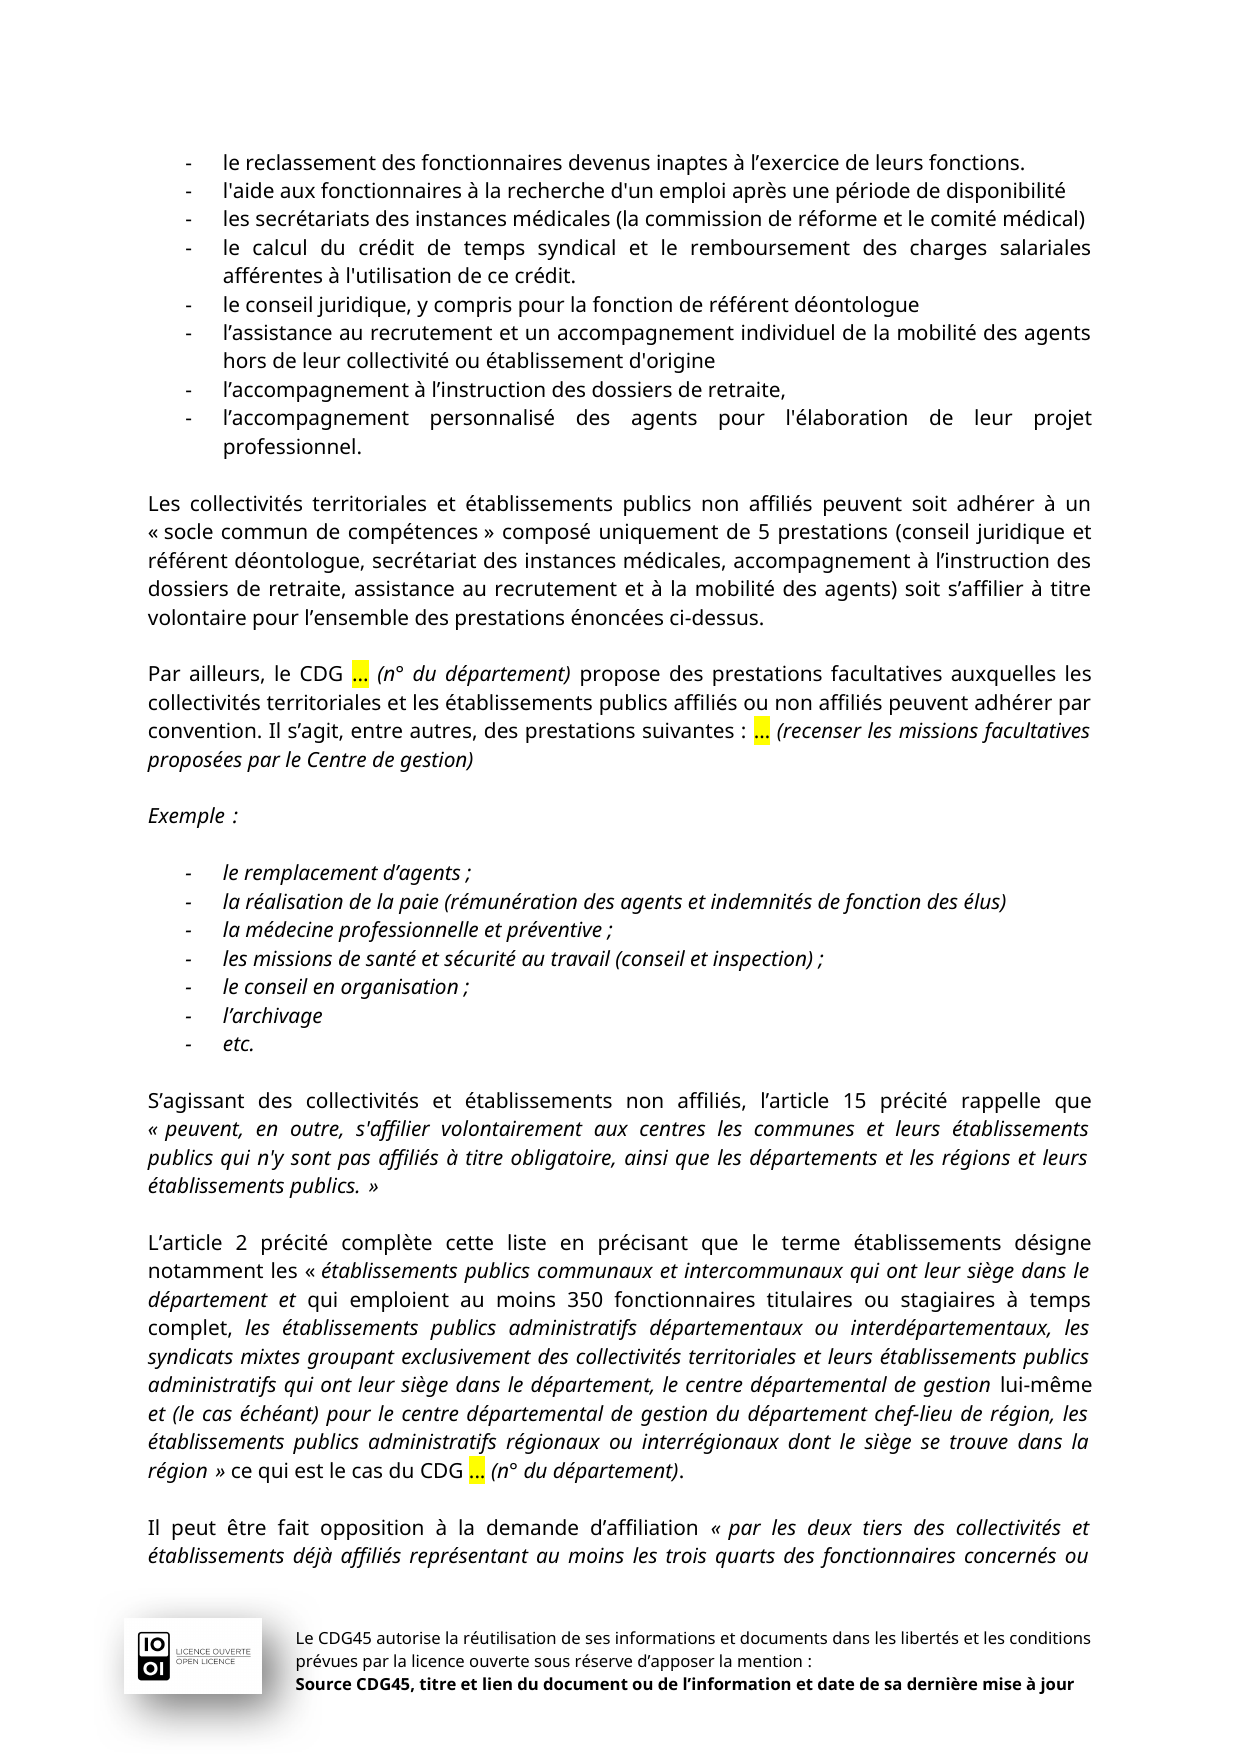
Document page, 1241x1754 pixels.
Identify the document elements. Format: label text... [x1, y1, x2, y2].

list l’accompagnement à l’instruction des dossiers de retraite, [185, 375, 1093, 403]
text Les collectivités territoriales et établissements publics non affiliés peuvent soit adhérer à un « socle commun de compétences » composé uniquement de 5 prestations (conseil juridique et référent déontologue, secrétariat des instances médicales, accompagnement à l’instruction des dossiers de retraite, assistance au recrutement et à la mobilité des agents) soit s’affilier à titre volontaire pour l’ensemble des prestations énoncées ci-dessus. [148, 489, 1093, 631]
list le conseil juridique, y compris pour la fonction de référent déontologue [185, 290, 1093, 318]
list le remplacement d’agents ; [185, 858, 1093, 887]
list les secrétariats des instances médicales (la commission de réforme et le comité médical) [185, 204, 1093, 233]
text Par ailleurs, le CDG ... (n° du département) propose des prestations facultatives auxquelles les collectivités territoriales et les établissements publics affiliés ou non affiliés peuvent adhérer par convention. Il s’agit, entre autres, des prestations suivantes : … (recenser les missions facultatives proposées par le Centre de gestion) [148, 659, 1093, 773]
list l’accompagnement personnalisé des agents pour l'élaboration de leur projet professionnel. [185, 403, 1093, 460]
text S’agissant des collectivités et établissements non affiliés, l’article 15 précité rappelle que « peuvent, en outre, s'affilier volontairement aux centres les communes et leurs établissements publics qui n'y sont pas affiliés à titre obligatoire, ainsi que les départements et les régions et leurs établissements publics. » [148, 1086, 1093, 1200]
picture [124, 1618, 262, 1694]
list l’archivage [185, 1001, 1093, 1029]
list la médecine professionnelle et préventive ; [185, 915, 1093, 944]
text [148, 1513, 1093, 1569]
list la réalisation de la paie (rémunération des agents et indemnités de fonction des élus) [185, 887, 1093, 915]
list etc. [185, 1029, 1093, 1058]
list les missions de santé et sécurité au travail (conseil et inspection) ; [185, 944, 1093, 972]
list le conseil en organisation ; [185, 972, 1093, 1001]
text L’article 2 précité complète cette liste en précisant que le terme établissements désigne notamment les « établissements publics communaux et intercommunaux qui ont leur siège dans le département et qui emploient au moins 350 fonctionnaires titulaires ou stagiaires à temps complet, les établissements publics administratifs départementaux ou interdépartementaux, les syndicats mixtes groupant exclusivement des collectivités territoriales et leurs établissements publics administratifs qui ont leur siège dans le département, le centre départemental de gestion lui-même et (le cas échéant) pour le centre départemental de gestion du département chef-lieu de région, les établissements publics administratifs régionaux ou interrégionaux dont le siège se trouve dans la région » ce qui est le cas du CDG ... (n° du département). [148, 1228, 1093, 1484]
list l'aide aux fonctionnaires à la recherche d'un emploi après une période de disponibilité [185, 176, 1093, 204]
list l’assistance au recrutement et un accompagnement individuel de la mobilité des agents hors de leur collectivité ou établissement d'origine [185, 318, 1093, 375]
list le reclassement des fonctionnaires devenus inaptes à l’exercice de leurs fonctions. [185, 148, 1093, 176]
text Exemple : [148, 802, 1093, 830]
list le calcul du crédit de temps syndical et le remboursement des charges salariales afférentes à l'utilisation de ce crédit. [185, 233, 1093, 290]
